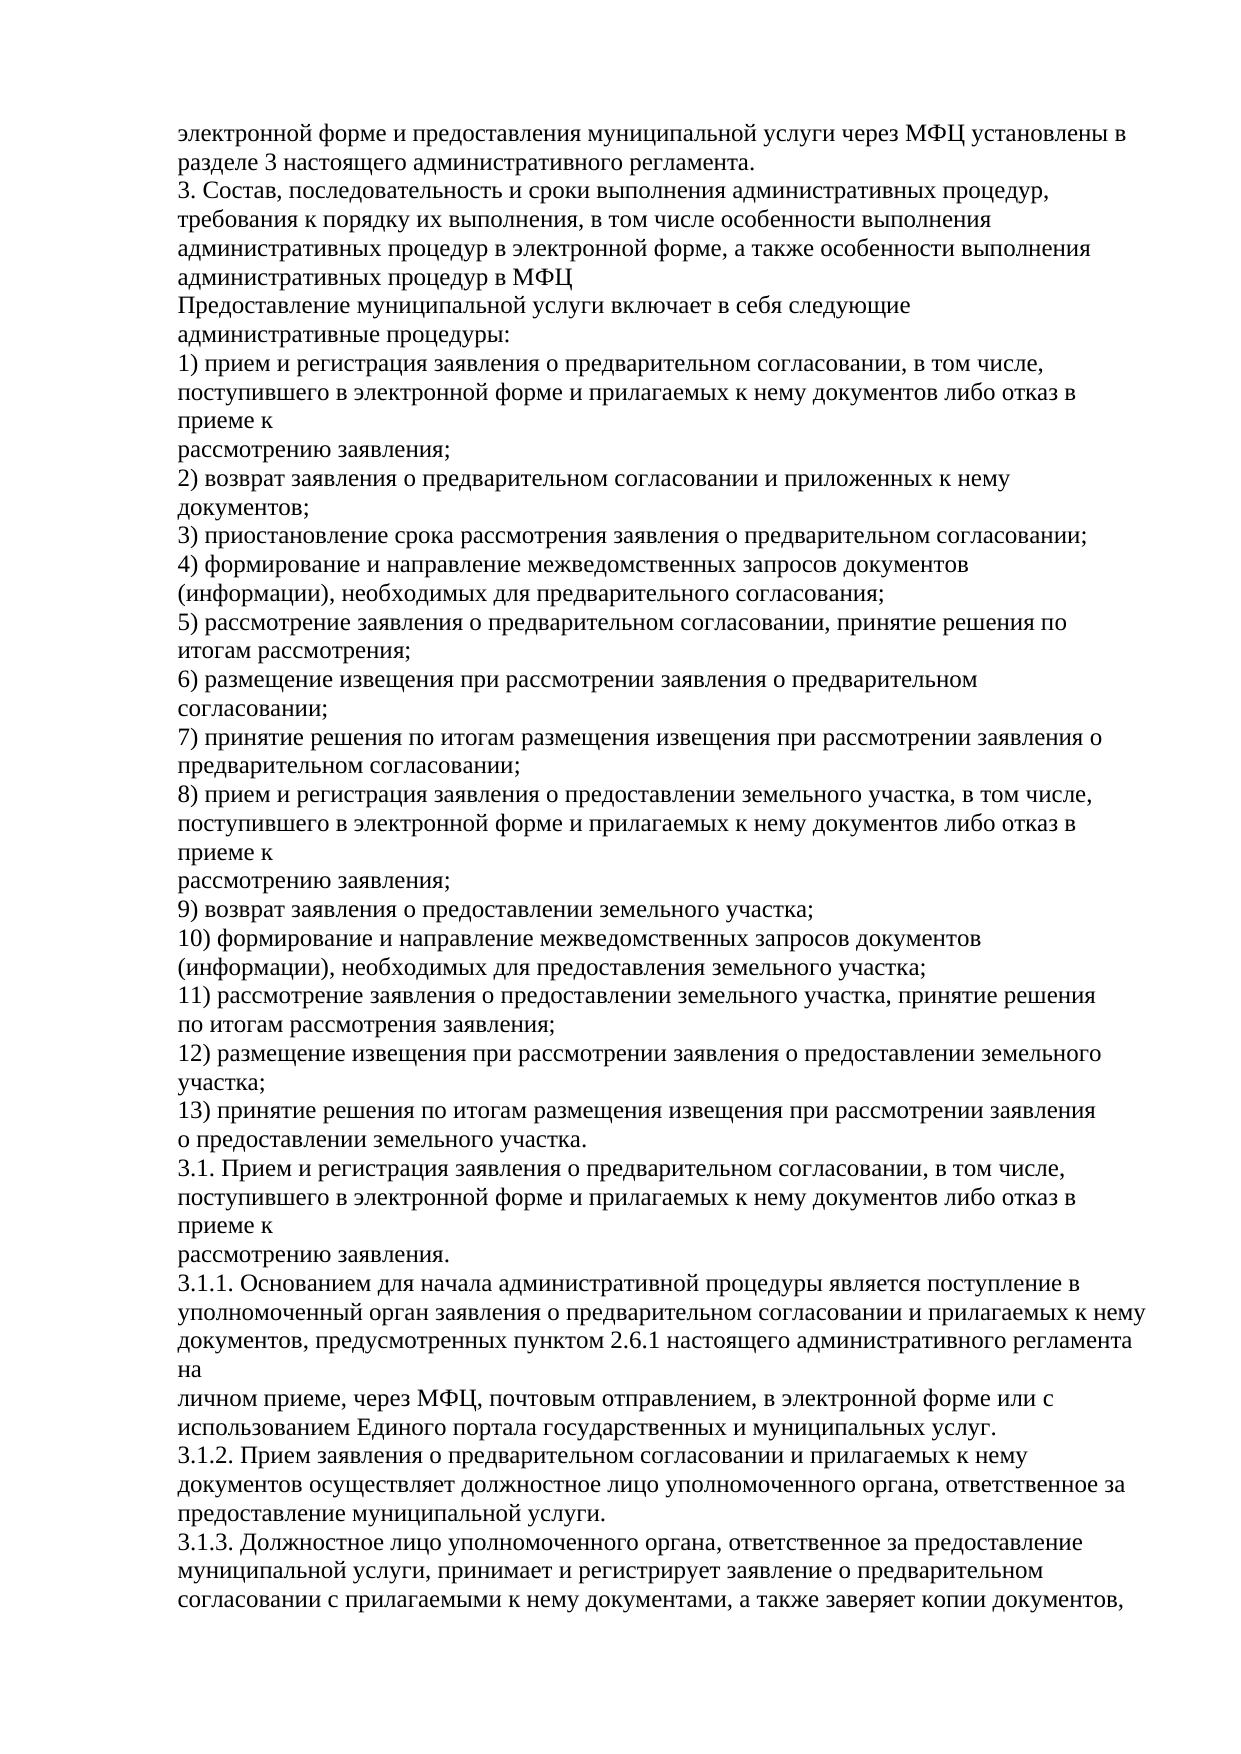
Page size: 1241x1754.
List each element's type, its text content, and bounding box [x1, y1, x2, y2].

text документов; [177, 492, 1152, 521]
text рассмотрению заявления; [177, 866, 1152, 894]
text 10) формирование и направление межведомственных запросов документов [177, 923, 1152, 952]
text поступившего в электронной форме и прилагаемых к нему документов либо отказ в приеме к [177, 1182, 1152, 1239]
text личном приеме, через МФЦ, почтовым отправлением, в электронной форме или с [177, 1383, 1152, 1412]
text административных процедур в электронной форме, а также особенности выполнения [177, 233, 1152, 262]
text предварительном согласовании; [177, 751, 1152, 779]
text 2) возврат заявления о предварительном согласовании и приложенных к нему [177, 463, 1152, 492]
text поступившего в электронной форме и прилагаемых к нему документов либо отказ в приеме к [177, 377, 1152, 434]
text 3. Состав, последовательность и сроки выполнения административных процедур, [177, 176, 1152, 204]
text 3) приостановление срока рассмотрения заявления о предварительном согласовании; [177, 521, 1152, 549]
text 3.1.2. Прием заявления о предварительном согласовании и прилагаемых к нему [177, 1441, 1152, 1469]
text участка; [177, 1067, 1152, 1096]
text 13) принятие решения по итогам размещения извещения при рассмотрении заявления [177, 1096, 1152, 1124]
text 3.1.3. Должностное лицо уполномоченного органа, ответственное за предоставление [177, 1527, 1152, 1556]
text Предоставление муниципальной услуги включает в себя следующие [177, 291, 1152, 319]
text 7) принятие решения по итогам размещения извещения при рассмотрении заявления о [177, 722, 1152, 751]
text (информации), необходимых для предоставления земельного участка; [177, 952, 1152, 981]
text 4) формирование и направление межведомственных запросов документов [177, 549, 1152, 578]
text муниципальной услуги, принимает и регистрирует заявление о предварительном [177, 1556, 1152, 1584]
text итогам рассмотрения; [177, 636, 1152, 664]
text использованием Единого портала государственных и муниципальных услуг. [177, 1412, 1152, 1441]
text 3.1. Прием и регистрация заявления о предварительном согласовании, в том числе, [177, 1153, 1152, 1182]
text документов осуществляет должностное лицо уполномоченного органа, ответственное за [177, 1469, 1152, 1498]
text 3.1.1. Основанием для начала административной процедуры является поступление в [177, 1268, 1152, 1297]
text 11) рассмотрение заявления о предоставлении земельного участка, принятие решения [177, 981, 1152, 1009]
text требования к порядку их выполнения, в том числе особенности выполнения [177, 204, 1152, 233]
text согласовании с прилагаемыми к нему документами, а также заверяет копии документов, [177, 1584, 1152, 1613]
text 5) рассмотрение заявления о предварительном согласовании, принятие решения по [177, 607, 1152, 636]
text 6) размещение извещения при рассмотрении заявления о предварительном [177, 664, 1152, 693]
text уполномоченный орган заявления о предварительном согласовании и прилагаемых к нему [177, 1297, 1152, 1326]
text 9) возврат заявления о предоставлении земельного участка; [177, 894, 1152, 923]
text по итогам рассмотрения заявления; [177, 1009, 1152, 1038]
text документов, предусмотренных пунктом 2.6.1 настоящего административного регламента на [177, 1326, 1152, 1383]
text административные процедуры: [177, 319, 1152, 348]
text предоставление муниципальной услуги. [177, 1498, 1152, 1527]
text административных процедур в МФЦ [177, 262, 1152, 291]
text электронной форме и предоставления муниципальной услуги через МФЦ установлены в [177, 118, 1152, 147]
text разделе 3 настоящего административного регламента. [177, 147, 1152, 176]
text (информации), необходимых для предварительного согласования; [177, 578, 1152, 607]
text рассмотрению заявления. [177, 1239, 1152, 1268]
text согласовании; [177, 693, 1152, 722]
text поступившего в электронной форме и прилагаемых к нему документов либо отказ в приеме к [177, 808, 1152, 866]
text 12) размещение извещения при рассмотрении заявления о предоставлении земельного [177, 1038, 1152, 1067]
text о предоставлении земельного участка. [177, 1124, 1152, 1153]
text 8) прием и регистрация заявления о предоставлении земельного участка, в том числе, [177, 779, 1152, 808]
text 1) прием и регистрация заявления о предварительном согласовании, в том числе, [177, 348, 1152, 377]
text рассмотрению заявления; [177, 434, 1152, 463]
